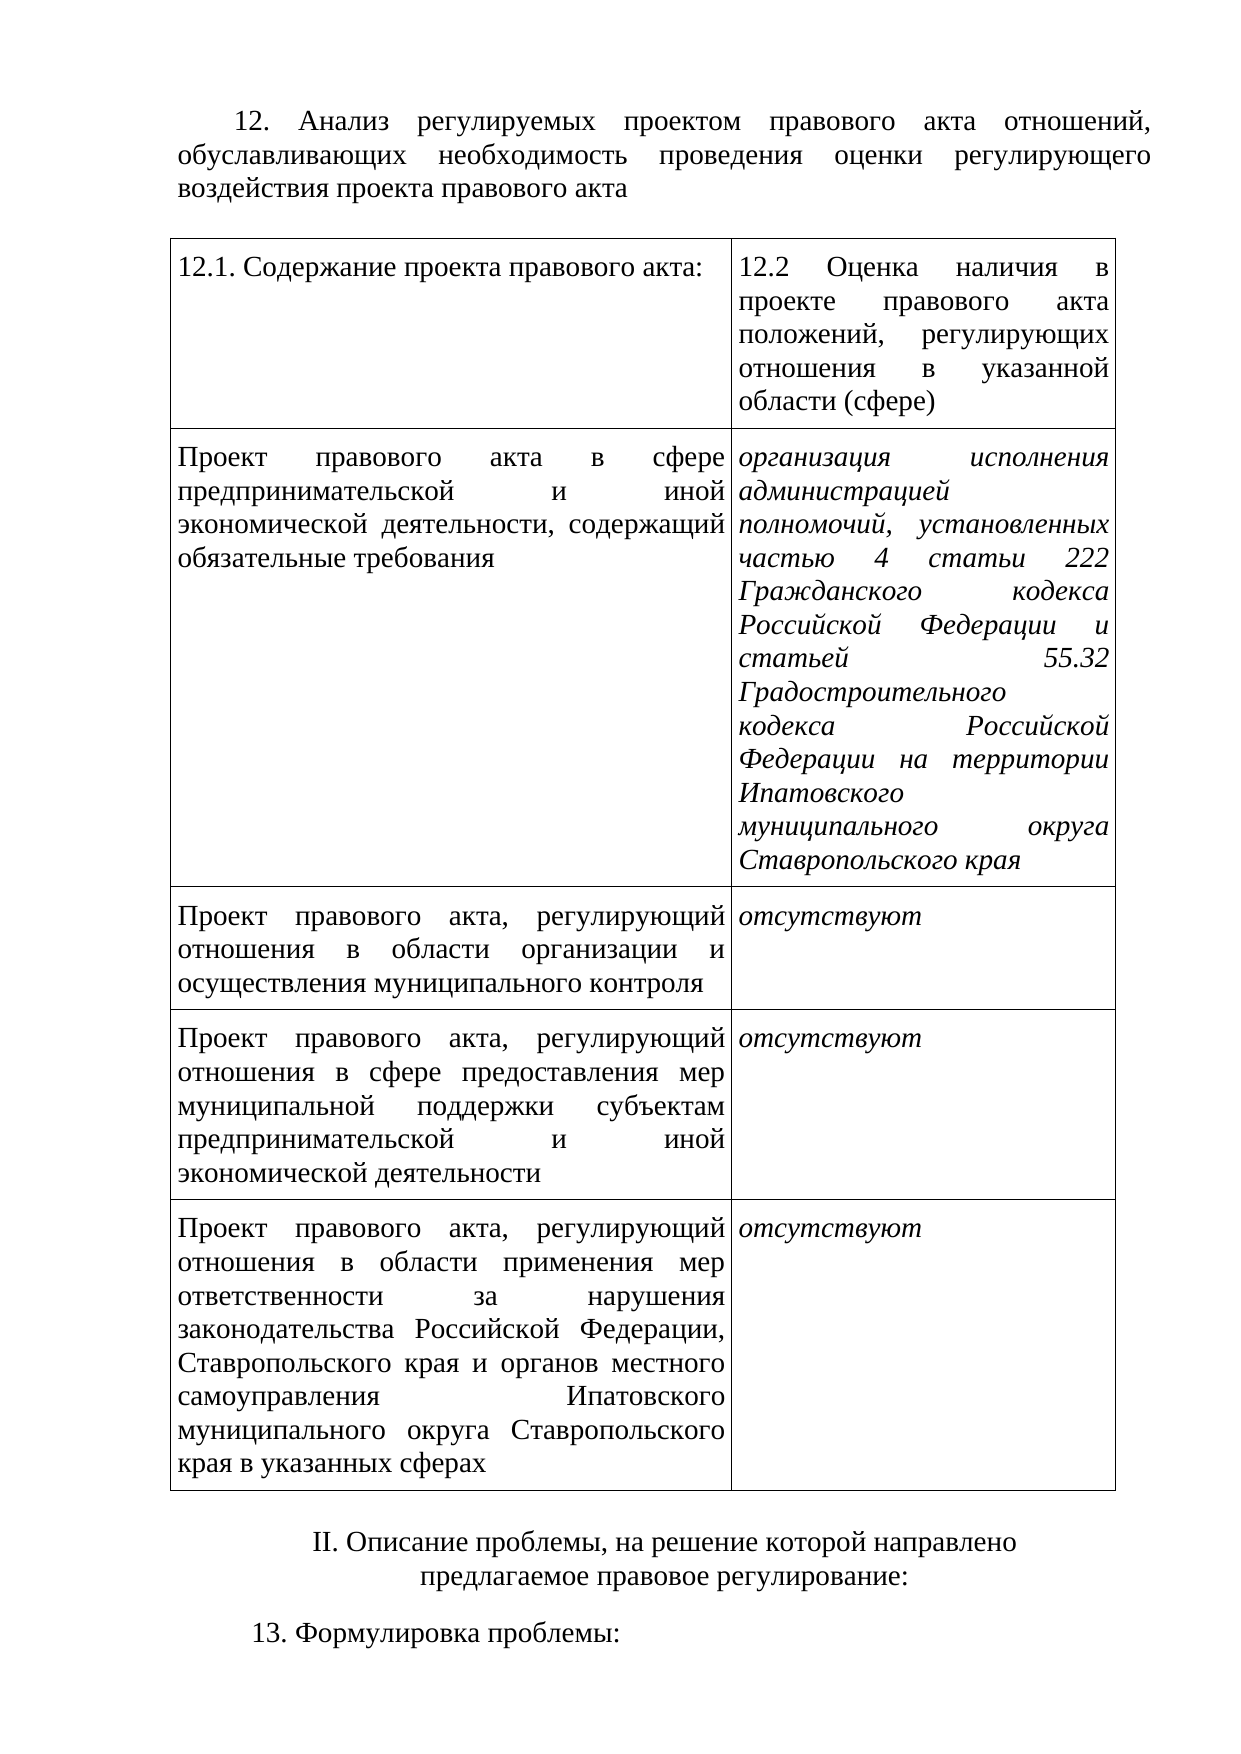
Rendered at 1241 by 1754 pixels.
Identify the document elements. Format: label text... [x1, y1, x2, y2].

text II. Описание проблемы, на решение которой направлено [177, 1524, 1152, 1558]
table_cell отсутствуют [732, 887, 1115, 1009]
table_cell Проект правового акта, регулирующий отношения в области организации и осуществления муниципального контроля [171, 887, 731, 1009]
table_cell Проект правового акта в сфере предпринимательской и иной экономической деятельности, содержащий обязательные требования [171, 429, 731, 886]
table_cell отсутствуют [732, 1010, 1115, 1199]
table_cell Проект правового акта, регулирующий отношения в сфере предоставления мер муниципальной поддержки субъектам предпринимательской и иной экономической деятельности [171, 1010, 731, 1199]
table_cell отсутствуют [732, 1200, 1115, 1489]
table_header 12.1. Содержание проекта правового акта: [171, 239, 731, 428]
table_cell Проект правового акта, регулирующий отношения в области применения мер ответственности за нарушения законодательства Российской Федерации, Ставропольского края и органов местного самоуправления Ипатовского муниципального округа Ставропольского края в указанных сферах [171, 1200, 731, 1489]
table_cell организация исполнения администрацией полномочий, установленных частью 4 статьи 222 Гражданского кодекса Российской Федерации и статьей 55.32 Градостроительного кодекса Российской Федерации на территории Ипатовского муниципального округа Ставропольского края [732, 429, 1115, 886]
table_header 12.2 Оценка наличия в проекте правового акта положений, регулирующих отношения в указанной области (сфере) [732, 239, 1115, 428]
text 12. Анализ регулируемых проектом правового акта отношений, обуславливающих необходимость проведения оценки регулирующего воздействия проекта правового акта [177, 103, 1152, 204]
text предлагаемое правовое регулирование: [177, 1558, 1152, 1591]
text 13. Формулировка проблемы: [177, 1615, 1152, 1648]
